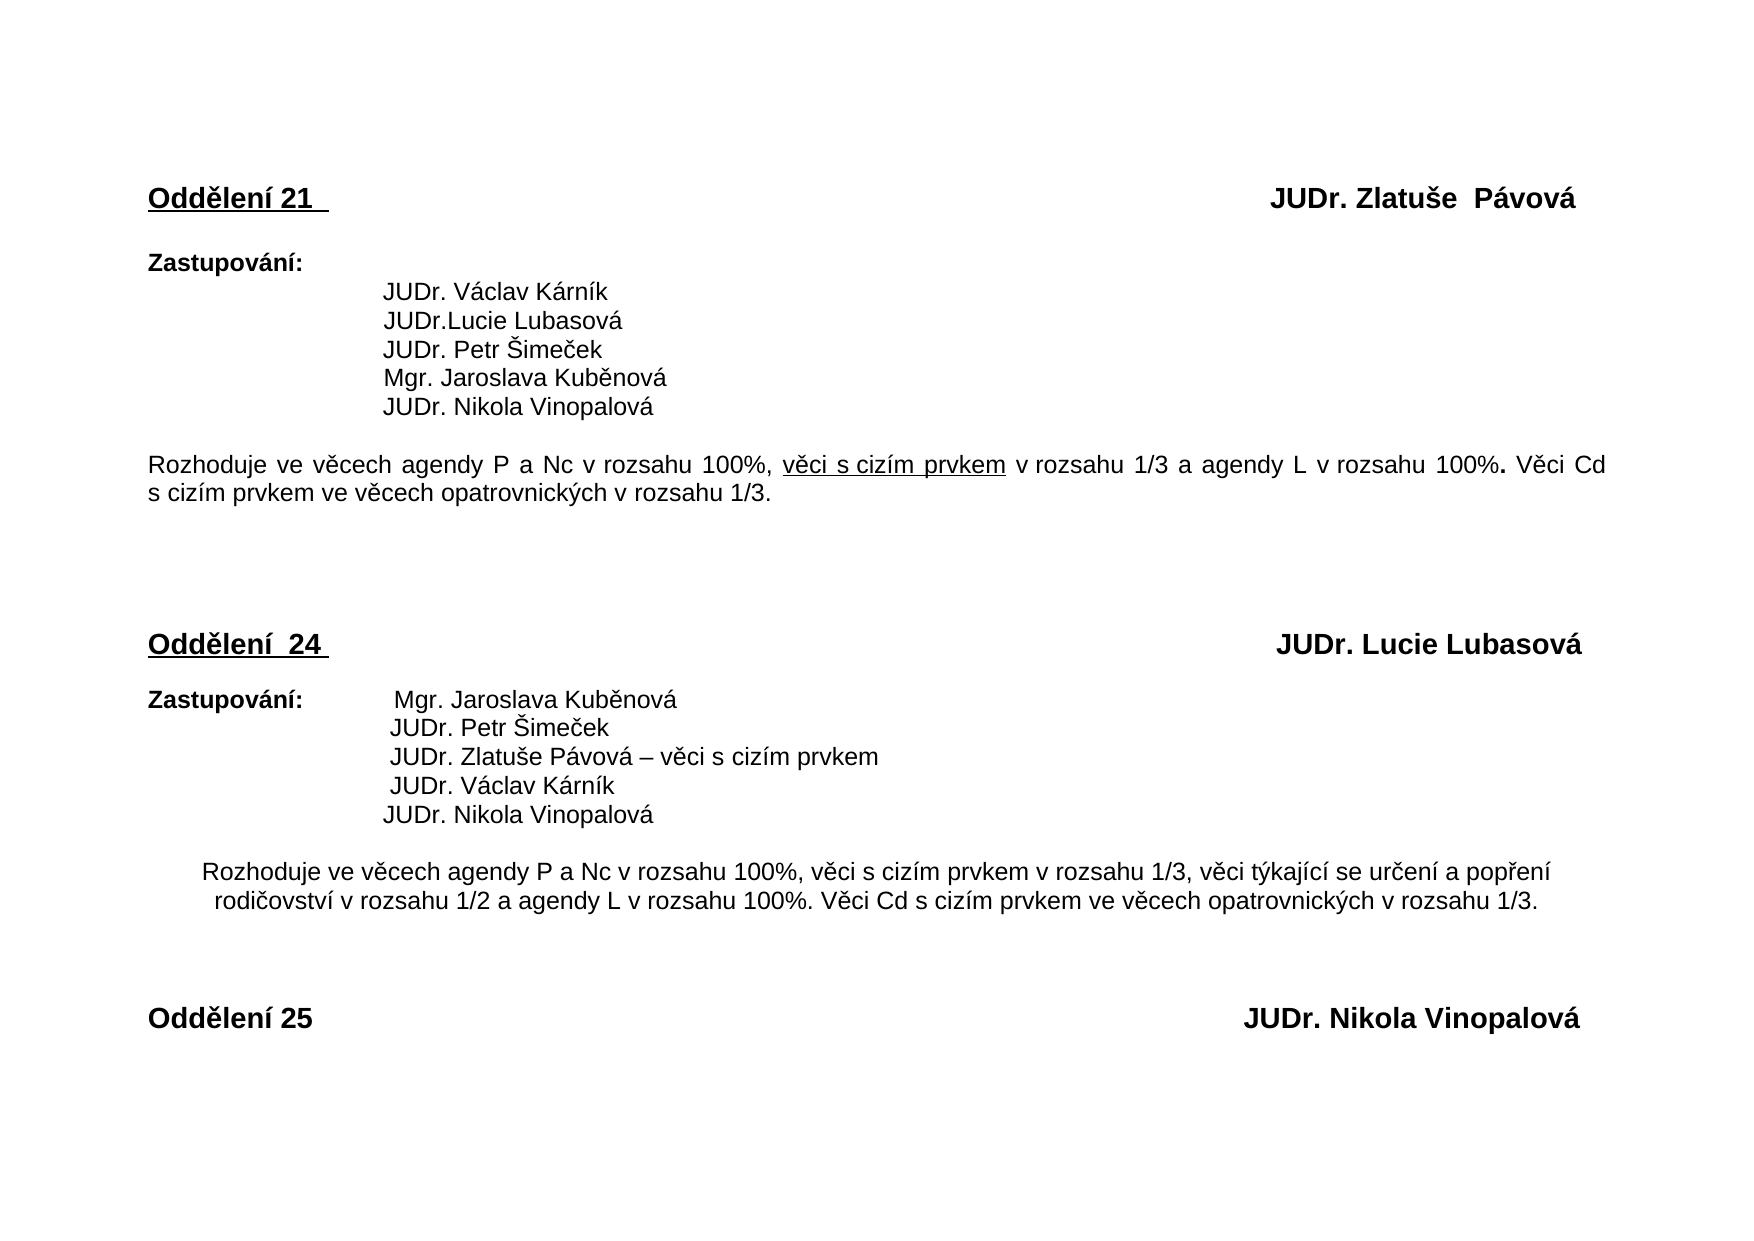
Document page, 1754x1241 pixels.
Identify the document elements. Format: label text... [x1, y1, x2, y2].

text JUDr. – věci s cizím prvkem [148, 742, 1606, 771]
text Mgr. Jaroslava Kuběnová [148, 363, 1606, 392]
text JUDr.Lucie Lubasová [148, 306, 1606, 334]
text JUDr. Václav Kárník [148, 771, 1606, 799]
text Zastupování: [148, 248, 1606, 277]
text Oddělení 21 JUDr. Zlatuše Pávová [148, 181, 1606, 215]
text JUDr. [148, 713, 1606, 742]
text Rozhoduje ve věcech agendy P a Nc v rozsahu 100%, věci s cizím prvkem v rozsahu 1/3, věci týkající se určení a popření rodičovství v rozsahu 1/2 a agendy L v rozsahu 100%. Věci Cd s cizím prvkem ve věcech opatrovnických v rozsahu 1/3. [148, 857, 1606, 914]
text JUDr. Václav Kárník [148, 277, 1606, 306]
text JUDr. [148, 334, 1606, 363]
text Zastupování: Mgr. [148, 684, 1606, 713]
text JUDr. Nikola Vinopalová [148, 392, 1606, 421]
text Oddělení 24 JUDr. Lucie Lubasová [148, 627, 1606, 661]
text Oddělení 25 JUDr. Nikola Vinopalová [148, 1001, 1606, 1034]
text Rozhoduje ve věcech agendy P a Nc v rozsahu 100%, věci s cizím prvkem v rozsahu 1/3 a agendy L v rozsahu 100%. Věci Cd s cizím prvkem ve věcech opatrovnických v rozsahu 1/3. [148, 449, 1606, 507]
text JUDr. Nikola Vinopalová [148, 799, 1606, 828]
